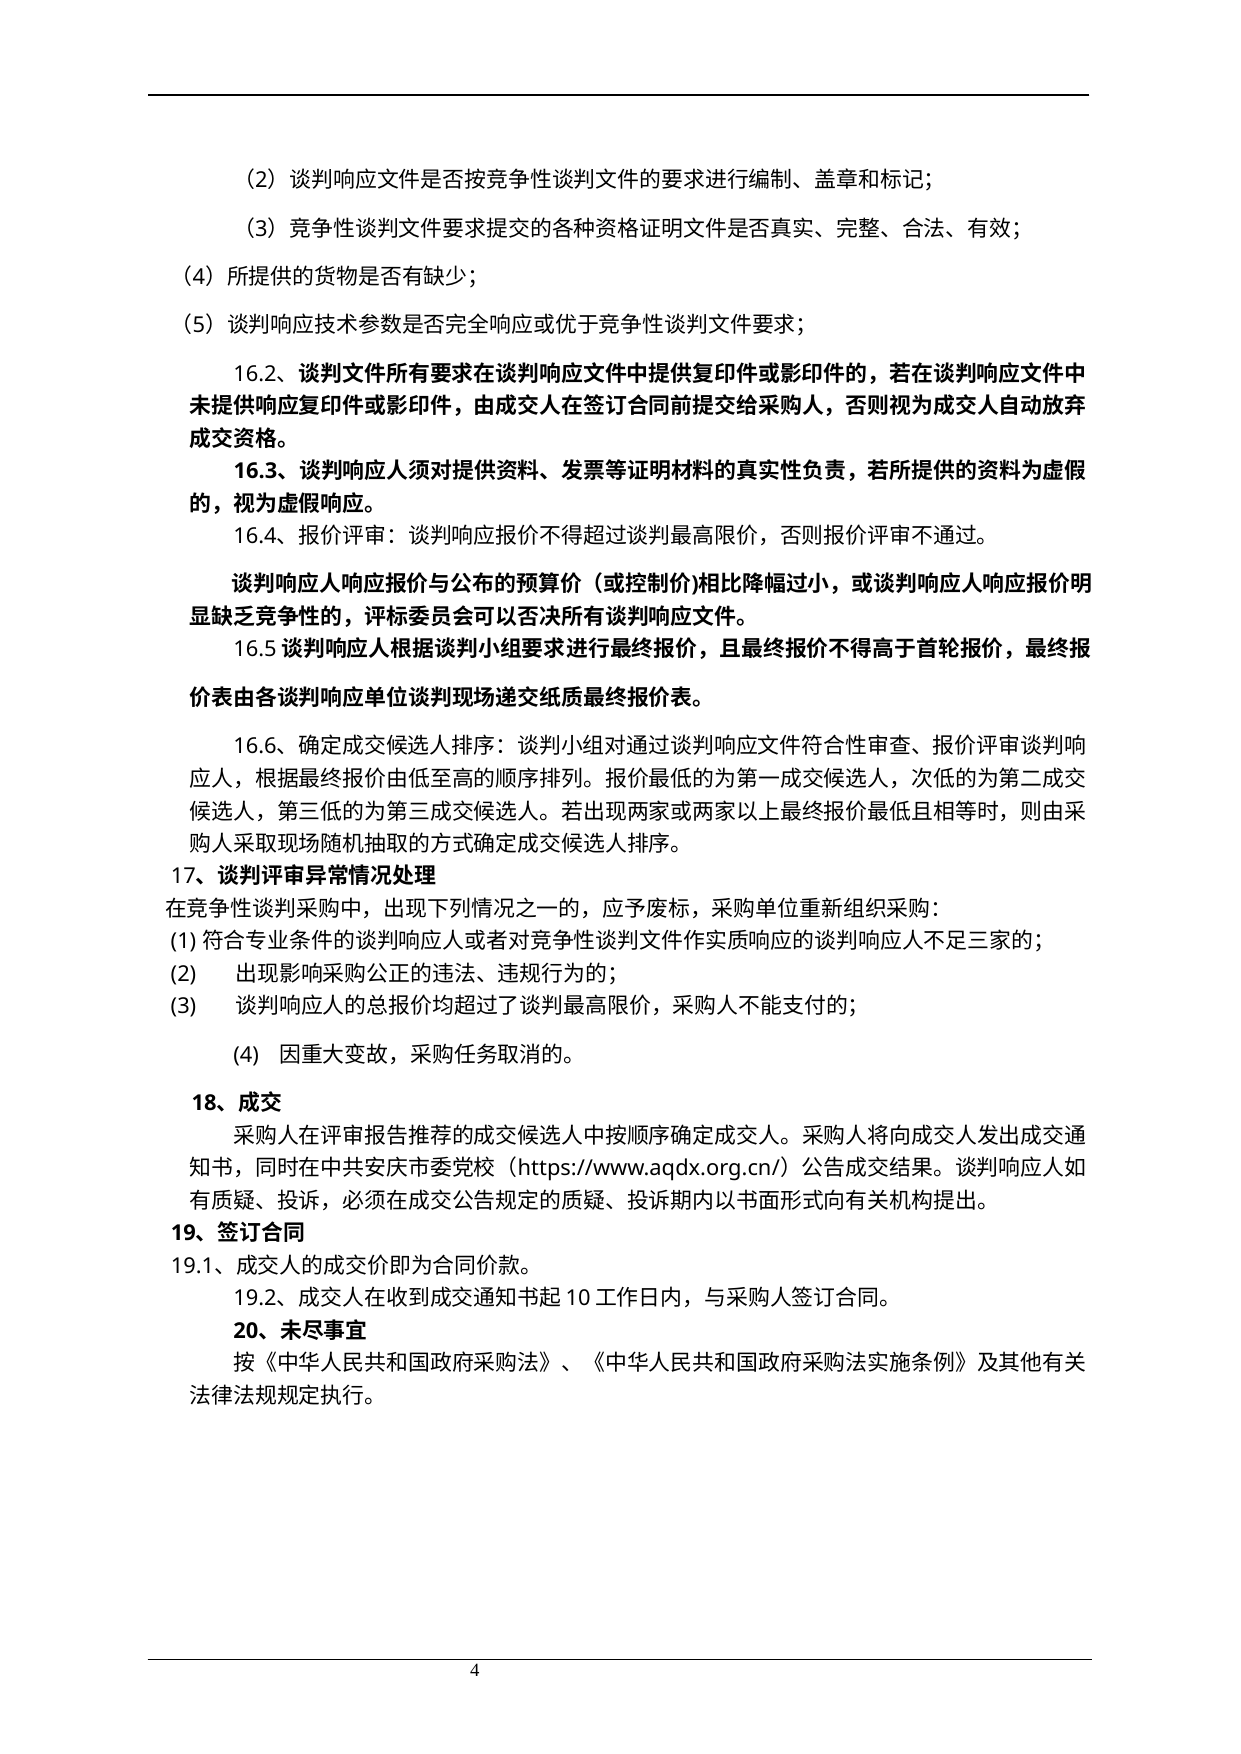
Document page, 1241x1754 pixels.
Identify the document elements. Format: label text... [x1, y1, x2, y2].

text 19.1、成交人的成交价即为合同价款。 [148, 1247, 1092, 1280]
text 16.5谈判响应人根据谈判小组要求进行最终报价，且最终报价不得高于首轮报价，最终报价表由各谈判响应单位谈判现场递交纸质最终报价表。 [189, 631, 1092, 712]
text 谈判响应人响应报价与公布的预算价（或控制价)相比降幅过小，或谈判响应人响应报价明显缺乏竞争性的，评标委员会可以否决所有谈判响应文件。 [189, 566, 1092, 631]
text 20、未尽事宜 [189, 1312, 1092, 1345]
text 按《中华人民共和国政府采购法》、《中华人民共和国政府采购法实施条例》及其他有关法律法规规定执行。 [189, 1345, 1092, 1410]
text 16.4、报价评审：谈判响应报价不得超过谈判最高限价，否则报价评审不通过。 [189, 518, 1092, 550]
text 19.2、成交人在收到成交通知书起10工作日内，与采购人签订合同。 [189, 1280, 1092, 1312]
text 在竞争性谈判采购中，出现下列情况之一的，应予废标，采购单位重新组织采购： [148, 891, 1092, 923]
text （4）所提供的货物是否有缺少； [148, 259, 1092, 291]
text （5）谈判响应技术参数是否完全响应或优于竞争性谈判文件要求； [148, 307, 1092, 339]
text (4) 因重大变故，采购任务取消的。 [189, 1037, 1092, 1069]
text 19、签订合同 [148, 1215, 1092, 1247]
text (3) 谈判响应人的总报价均超过了谈判最高限价，采购人不能支付的； [148, 988, 1092, 1021]
text （2）谈判响应文件是否按竞争性谈判文件的要求进行编制、盖章和标记； [189, 162, 1092, 194]
text 17、谈判评审异常情况处理 [148, 858, 1092, 891]
text 18、成交 [148, 1085, 1092, 1117]
text 采购人在评审报告推荐的成交候选人中按顺序确定成交人。采购人将向成交人发出成交通知书，同时在中共安庆市委党校（https://www.aqdx.org.cn/）公告成交结果。谈判响应人如有质疑、投诉，必须在成交公告规定的质疑、投诉期内以书面形式向有关机构提出。 [189, 1117, 1092, 1215]
text (2) 出现影响采购公正的违法、违规行为的； [148, 956, 1092, 988]
text 16.2、谈判文件所有要求在谈判响应文件中提供复印件或影印件的，若在谈判响应文件中未提供响应复印件或影印件，由成交人在签订合同前提交给采购人，否则视为成交人自动放弃成交资格。 [189, 355, 1092, 453]
text (1) 符合专业条件的谈判响应人或者对竞争性谈判文件作实质响应的谈判响应人不足三家的； [148, 923, 1092, 956]
text 16.3、谈判响应人须对提供资料、发票等证明材料的真实性负责，若所提供的资料为虚假的，视为虚假响应。 [189, 453, 1092, 518]
text （3）竞争性谈判文件要求提交的各种资格证明文件是否真实、完整、合法、有效； [189, 210, 1092, 243]
text 16.6、确定成交候选人排序：谈判小组对通过谈判响应文件符合性审查、报价评审谈判响应人，根据最终报价由低至高的顺序排列。报价最低的为第一成交候选人，次低的为第二成交候选人，第三低的为第三成交候选人。若出现两家或两家以上最终报价最低且相等时，则由采购人采取现场随机抽取的方式确定成交候选人排序。 [189, 728, 1092, 858]
